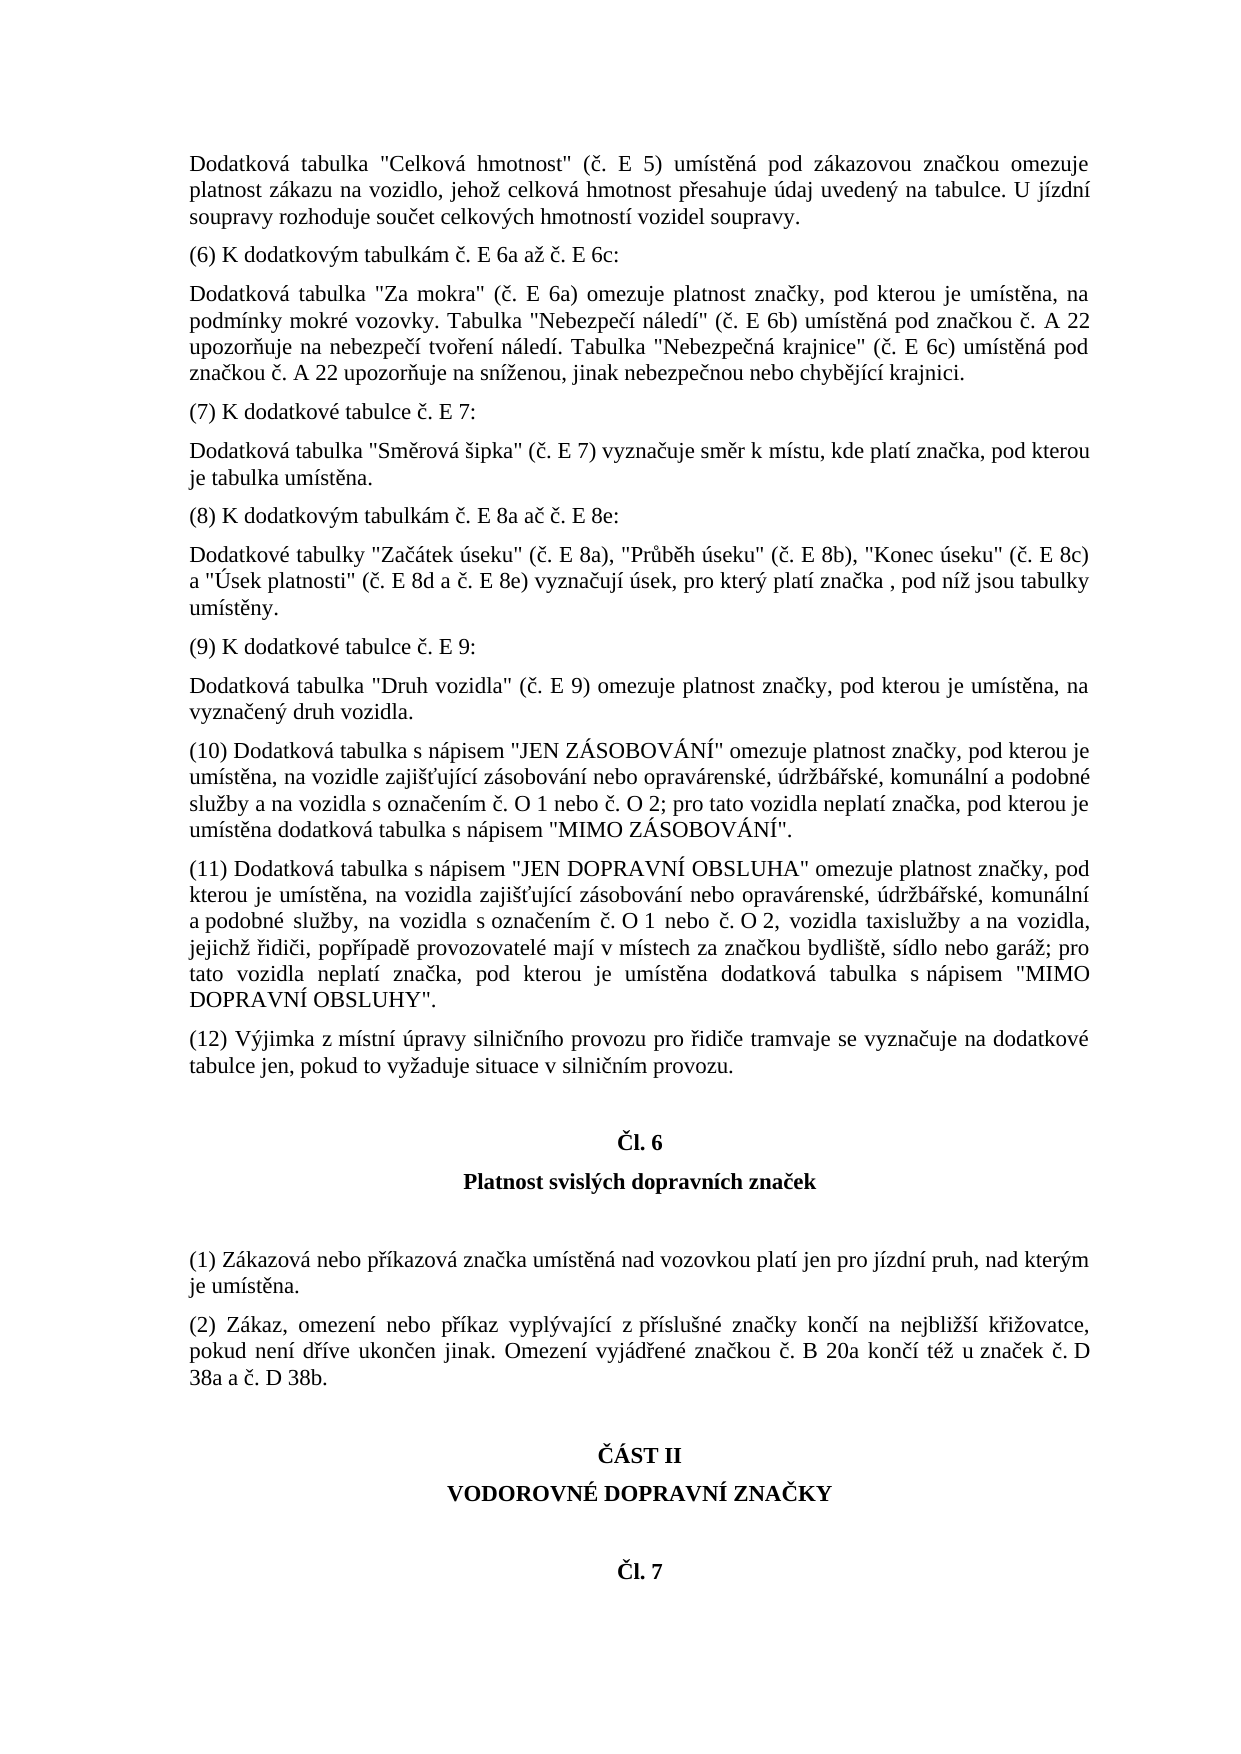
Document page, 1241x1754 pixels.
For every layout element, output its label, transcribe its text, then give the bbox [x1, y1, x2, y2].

text (1) Zákazová nebo příkazová značka umístěná nad vozovkou platí jen pro jízdní pruh, nad kterým je umístěna. [189, 1246, 1090, 1299]
text Čl. 6 [189, 1129, 1090, 1156]
text VODOROVNÉ DOPRAVNÍ ZNAČKY [189, 1481, 1090, 1507]
text (6) K dodatkovým tabulkám č. E 6a až č. E 6c: [189, 242, 1090, 268]
text (2) Zákaz, omezení nebo příkaz vyplývající z příslušné značky končí na nejbližší křižovatce, pokud není dříve ukončen jinak. Omezení vyjádřené značkou č. B 20a končí též u značek č. D 38a a č. D 38b. [189, 1311, 1090, 1390]
text (8) K dodatkovým tabulkám č. E 8a ač č. E 8e: [189, 502, 1090, 529]
text (10) Dodatková tabulka s nápisem "JEN ZÁSOBOVÁNÍ" omezuje platnost značky, pod kterou je umístěna, na vozidle zajišťující zásobování nebo opravárenské, údržbářské, komunální a podobné služby a na vozidla s označením č. O 1 nebo č. O 2; pro tato vozidla neplatí značka, pod kterou je umístěna dodatková tabulka s nápisem "MIMO ZÁSOBOVÁNÍ". [189, 737, 1090, 842]
text Dodatková tabulka "Celková hmotnost" (č. E 5) umístěná pod zákazovou značkou omezuje platnost zákazu na vozidlo, jehož celková hmotnost přesahuje údaj uvedený na tabulce. U jízdní soupravy rozhoduje součet celkových hmotností vozidel soupravy. [189, 150, 1090, 229]
text Dodatková tabulka "Směrová šipka" (č. E 7) vyznačuje směr k místu, kde platí značka, pod kterou je tabulka umístěna. [189, 437, 1090, 490]
text Čl. 7 [189, 1558, 1090, 1584]
text Dodatková tabulka "Druh vozidla" (č. E 9) omezuje platnost značky, pod kterou je umístěna, na vyznačený druh vozidla. [189, 672, 1090, 724]
text (11) Dodatková tabulka s nápisem "JEN DOPRAVNÍ OBSLUHA" omezuje platnost značky, pod kterou je umístěna, na vozidla zajišťující zásobování nebo opravárenské, údržbářské, komunální a podobné služby, na vozidla s označením č. O 1 nebo č. O 2, vozidla taxislužby a na vozidla, jejichž řidiči, popřípadě provozovatelé mají v místech za značkou bydliště, sídlo nebo garáž; pro tato vozidla neplatí značka, pod kterou je umístěna dodatková tabulka s nápisem "MIMO DOPRAVNÍ OBSLUHY". [189, 855, 1090, 1013]
text Platnost svislých dopravních značek [189, 1168, 1090, 1195]
text (7) K dodatkové tabulce č. E 7: [189, 398, 1090, 425]
text Dodatkové tabulky "Začátek úseku" (č. E 8a), "Průběh úseku" (č. E 8b), "Konec úseku" (č. E 8c) a "Úsek platnosti" (č. E 8d a č. E 8e) vyznačují úsek, pro který platí značka , pod níž jsou tabulky umístěny. [189, 541, 1090, 620]
text Dodatková tabulka "Za mokra" (č. E 6a) omezuje platnost značky, pod kterou je umístěna, na podmínky mokré vozovky. Tabulka "Nebezpečí náledí" (č. E 6b) umístěná pod značkou č. A 22 upozorňuje na nebezpečí tvoření náledí. Tabulka "Nebezpečná krajnice" (č. E 6c) umístěná pod značkou č. A 22 upozorňuje na sníženou, jinak nebezpečnou nebo chybějící krajnici. [189, 280, 1090, 386]
text (9) K dodatkové tabulce č. E 9: [189, 633, 1090, 659]
text (12) Výjimka z místní úpravy silničního provozu pro řidiče tramvaje se vyznačuje na dodatkové tabulce jen, pokud to vyžaduje situace v silničním provozu. [189, 1025, 1090, 1078]
text ČÁST II [189, 1442, 1090, 1468]
